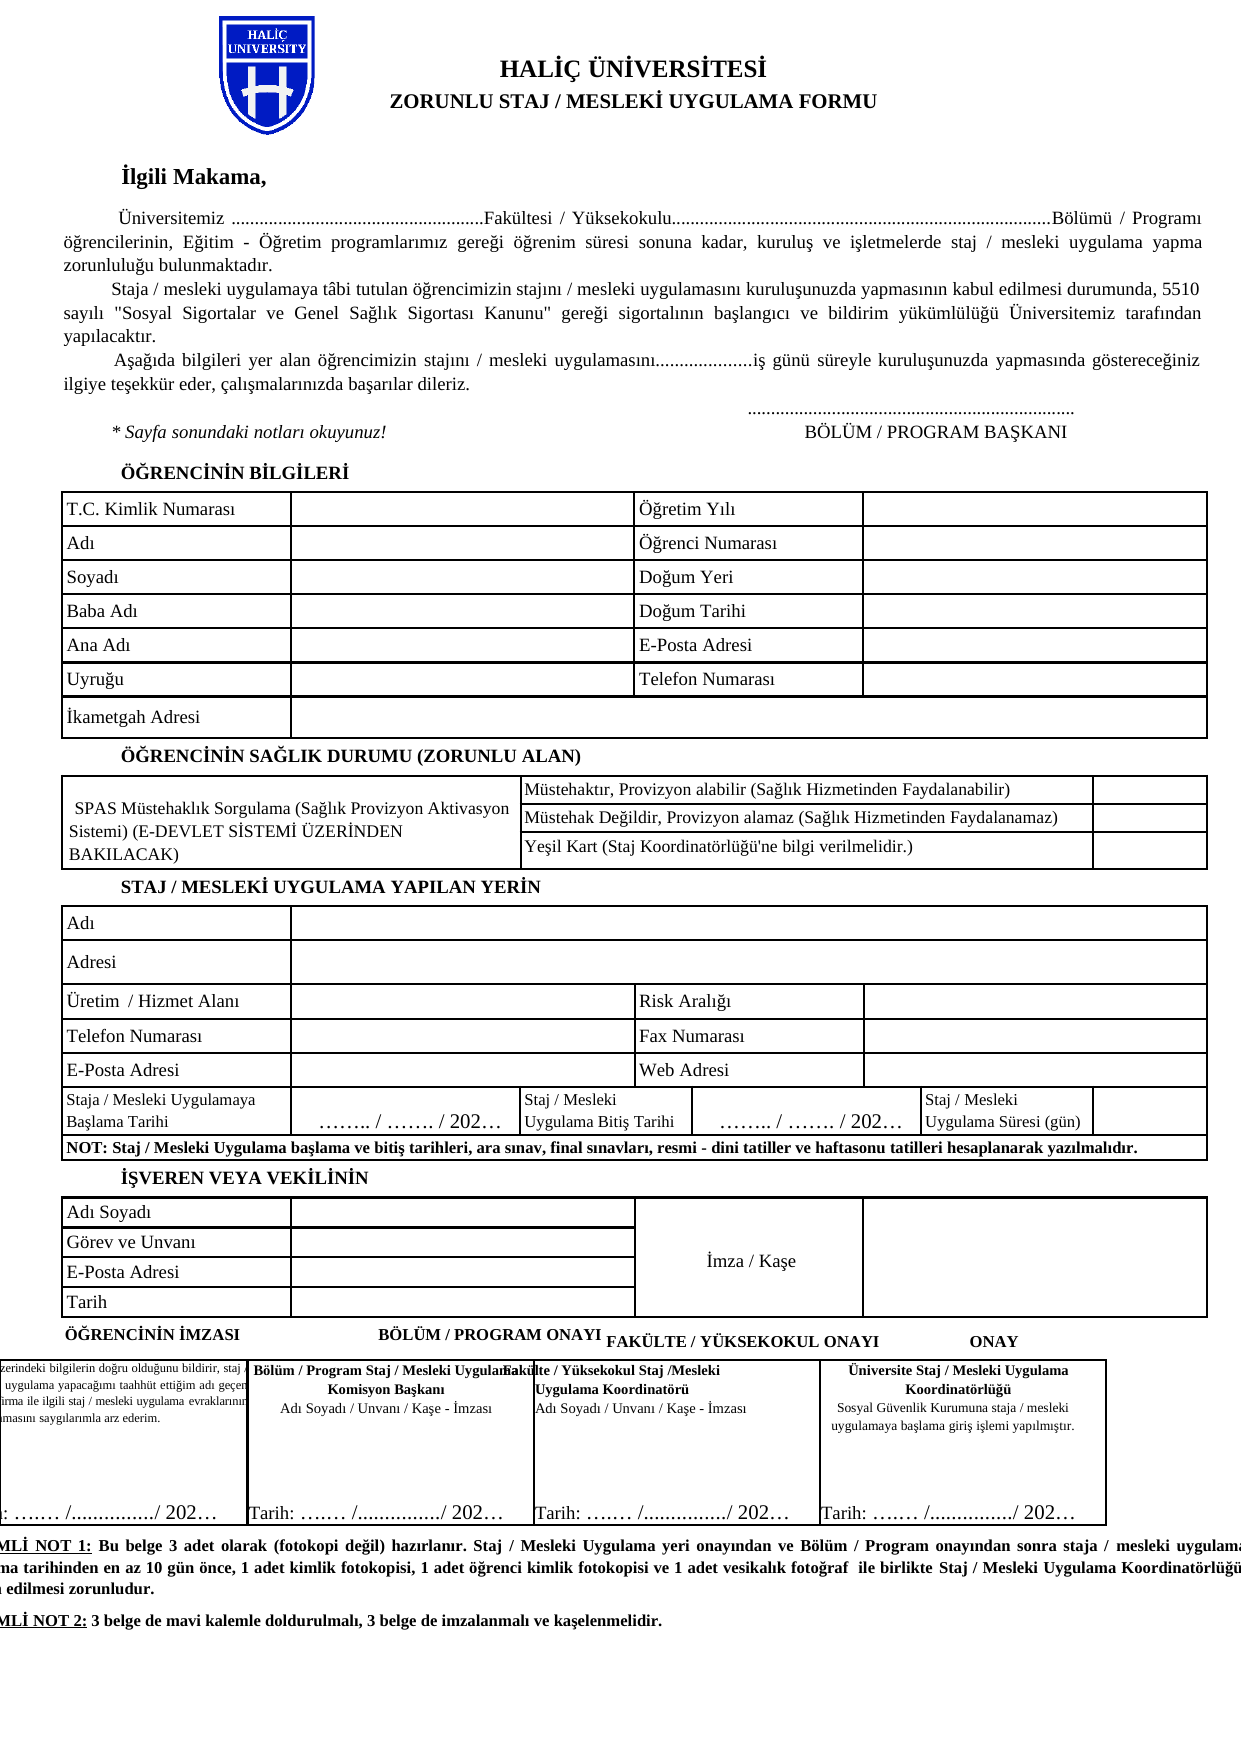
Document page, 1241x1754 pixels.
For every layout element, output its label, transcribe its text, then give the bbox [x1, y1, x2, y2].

text STAJ / MESLEKİ UYGULAMA YAPILAN YERİN [121, 876, 1219, 897]
table_header [1094, 777, 1206, 803]
table_cell [292, 595, 633, 627]
table_header SPAS Müstehaklık Sorgulama (Sağlık Provizyon Aktivasyon Sistemi) (E-DEVLET SİSTEMİ ÜZERİNDEN BAKILACAK) [63, 777, 520, 867]
table_header Adı [63, 907, 290, 939]
table_cell Tarih: ….… / / 202… [249, 1458, 533, 1524]
table_cell Üretim / Hizmet Alanı [63, 985, 290, 1017]
table_cell [864, 595, 1206, 627]
table_header Müstehaktır, Provizyon alabilir (Sağlık Hizmetinden Faydalanabilir) [522, 777, 1092, 803]
table_cell [292, 1054, 634, 1086]
table_header [292, 1199, 634, 1226]
table_cell [864, 664, 1206, 695]
table_cell Tarih [63, 1288, 290, 1316]
table_header T.C. Kimlik Numarası [63, 493, 290, 525]
table_header Üniversite Staj / Mesleki Uygulama Koordinatörlüğü Sosyal Güvenlik Kurumuna staja / mesleki uygulamaya başlama giriş işlemi yapılmıştır. [821, 1361, 1105, 1458]
text ÖNEMLİ NOT 2: 3 belge de mavi kalemle doldurulmalı, 3 belge de imzalanmalı ve kaşelenmelidir. [0, 1610, 1240, 1629]
text ...................................................................... [747, 397, 1219, 419]
text öğrencilerinin, Eğitim - Öğretim programlarımız gereği öğrenim süresi sonuna kadar, kuruluş ve işletmelerde staj / mesleki uygulama yapma zorunluluğu bulunmaktadır. [63, 231, 1202, 276]
table_cell [865, 1054, 1206, 1086]
table_cell Uyruğu [63, 664, 290, 695]
table_cell [864, 527, 1206, 559]
table_cell Doğum Yeri [635, 561, 862, 593]
text Üniversitemiz ......................................................Fakültesi / Yüksekokulu Bölümü / Programı [118, 207, 1219, 228]
table_cell [865, 1020, 1206, 1052]
text FAKÜLTE / YÜKSEKOKUL ONAYI [606, 1331, 917, 1351]
table_cell Staj / Mesleki Uygulama Süresi (gün) [922, 1088, 1092, 1134]
table_cell Ana Adı [63, 629, 290, 661]
table_header Öğretim Yılı [635, 493, 862, 525]
text ÖNEMLİ NOT 1: Bu belge 3 adet olarak (fotokopi değil) hazırlanır. Staj / Mesleki Uygulama yeri onayından ve Bölüm / Program onayından sonra staja / mesleki uygulamaya başlama tarihinden en az 10 gün önce, 1 adet kimlik fotokopisi, 1 adet öğrenci kimlik fotokopisi ve 1 adet vesikalık fotoğraf ile birlikte Staj / Mesleki Uygulama Koordinatörlüğü'ne teslim edilmesi zorunludur. [0, 1536, 1240, 1598]
table_cell Telefon Numarası [635, 664, 862, 695]
table_cell [864, 629, 1206, 661]
table_cell [292, 941, 1206, 983]
text ONAY [969, 1331, 1219, 1351]
table_cell [865, 985, 1206, 1017]
table_cell [864, 561, 1206, 593]
table_cell E-Posta Adresi [63, 1054, 290, 1086]
table_cell Fax Numarası [636, 1020, 863, 1052]
table_cell E-Posta Adresi [635, 629, 862, 661]
table_header [292, 907, 1206, 939]
picture [219, 16, 315, 135]
text ZORUNLU STAJ / MESLEKİ UYGULAMA FORMU [389, 89, 878, 113]
table_cell Adı [63, 527, 290, 559]
table_cell Staj / Mesleki Uygulama Bitiş Tarihi [521, 1088, 691, 1134]
text ÖĞRENCİNİN İMZASI BÖLÜM / PROGRAM ONAYI [48, 1325, 602, 1344]
text * Sayfa sonundaki notları okuyunuz! BÖLÜM / PROGRAM BAŞKANI [111, 421, 1219, 443]
text Staja / mesleki uygulamaya tâbi tutulan öğrencimizin stajını / mesleki uygulamasını kuruluşunuzda yapmasının kabul edilmesi durumunda, 5510 sayılı "Sosyal Sigortalar ve Genel Sağlık Sigortası Kanunu" gereği sigortalının başlangıcı ve bildirim yükümlülüğü Üniversitemiz tarafından yapılacaktır. [63, 278, 1202, 347]
table_cell [292, 985, 634, 1017]
table_cell Soyadı [63, 561, 290, 593]
table_header Belge üzerindeki bilgilerin doğru olduğunu bildirir, staj / mesleki uygulama yapacağımı taahhüt ettiğim adı geçen kurum/firma ile ilgili staj / mesleki uygulama evraklarının hazırlanmasını saygılarımla arz ederim. [1, 1361, 246, 1458]
table_cell Adresi [63, 941, 290, 983]
table_cell Öğrenci Numarası [635, 527, 862, 559]
table_cell Müstehak Değildir, Provizyon alamaz (Sağlık Hizmetinden Faydalanamaz) [522, 805, 1092, 831]
table_cell Web Adresi [636, 1054, 863, 1086]
table_header [864, 1199, 1206, 1316]
text İlgili Makama, [121, 163, 1219, 189]
text ilgiye teşekkür eder, çalışmalarınızda başarılar dileriz. [63, 373, 1219, 395]
table_cell Risk Aralığı [636, 985, 863, 1017]
table_cell [292, 1258, 634, 1286]
table_cell E-Posta Adresi [63, 1258, 290, 1286]
table_header Fakülte / Yüksekokul Staj /Mesleki Uygulama Koordinatörü Adı Soyadı / Unvanı / Kaşe - İmzası [535, 1361, 819, 1458]
table_cell …….. / ……. / 202… [693, 1088, 920, 1134]
text Aşağıda bilgileri yer alan öğrencimizin stajını / mesleki uygulamasını iş günü süreyle kuruluşunuzda yapmasında göstereceğiniz [113, 349, 1219, 371]
table_cell [292, 1020, 634, 1052]
table_cell [292, 698, 1206, 737]
table_cell [292, 629, 633, 661]
table_cell Staja / Mesleki Uygulamaya Başlama Tarihi [63, 1088, 290, 1134]
table_header [292, 493, 633, 525]
table_cell Görev ve Unvanı [63, 1229, 290, 1256]
table_cell [292, 561, 633, 593]
text İŞVEREN VEYA VEKİLİNİN [121, 1167, 1219, 1189]
text ÖĞRENCİNİN BİLGİLERİ [121, 462, 1219, 483]
table_cell [1094, 833, 1206, 867]
table_cell [292, 527, 633, 559]
table_cell [1094, 805, 1206, 831]
table_cell [292, 1288, 634, 1316]
table_header İmza / Kaşe [636, 1199, 862, 1316]
table_header [864, 493, 1206, 525]
text ÖĞRENCİNİN SAĞLIK DURUMU (ZORUNLU ALAN) [121, 745, 1219, 767]
table_cell Baba Adı [63, 595, 290, 627]
table_header Bölüm / Program Staj / Mesleki Uygulama Komisyon Başkanı Adı Soyadı / Unvanı / Kaşe - İmzası [249, 1361, 533, 1458]
table_cell Yeşil Kart (Staj Koordinatörlüğü'ne bilgi verilmelidir.) [522, 833, 1092, 867]
table_cell Telefon Numarası [63, 1020, 290, 1052]
table_cell [292, 664, 633, 695]
table_cell [292, 1229, 634, 1256]
table_cell …….. / ……. / 202… [292, 1088, 519, 1134]
table_cell [1094, 1088, 1206, 1134]
table_cell Doğum Tarihi [635, 595, 862, 627]
text HALİÇ ÜNİVERSİTESİ [389, 54, 878, 83]
table_cell İkametgah Adresi [63, 698, 290, 737]
table_cell Tarih: ….… / / 202… [821, 1458, 1105, 1524]
table_cell Tarih: ….… / / 202… [535, 1458, 819, 1524]
table_cell NOT: Staj / Mesleki Uygulama başlama ve bitiş tarihleri, ara sınav, final sınavları, resmi - dini tatiller ve haftasonu tatilleri hesaplanarak yazılmalıdır. [63, 1136, 1206, 1159]
table_header Adı Soyadı [63, 1199, 290, 1226]
table_cell Tarih: ….… / / 202… [1, 1458, 246, 1524]
